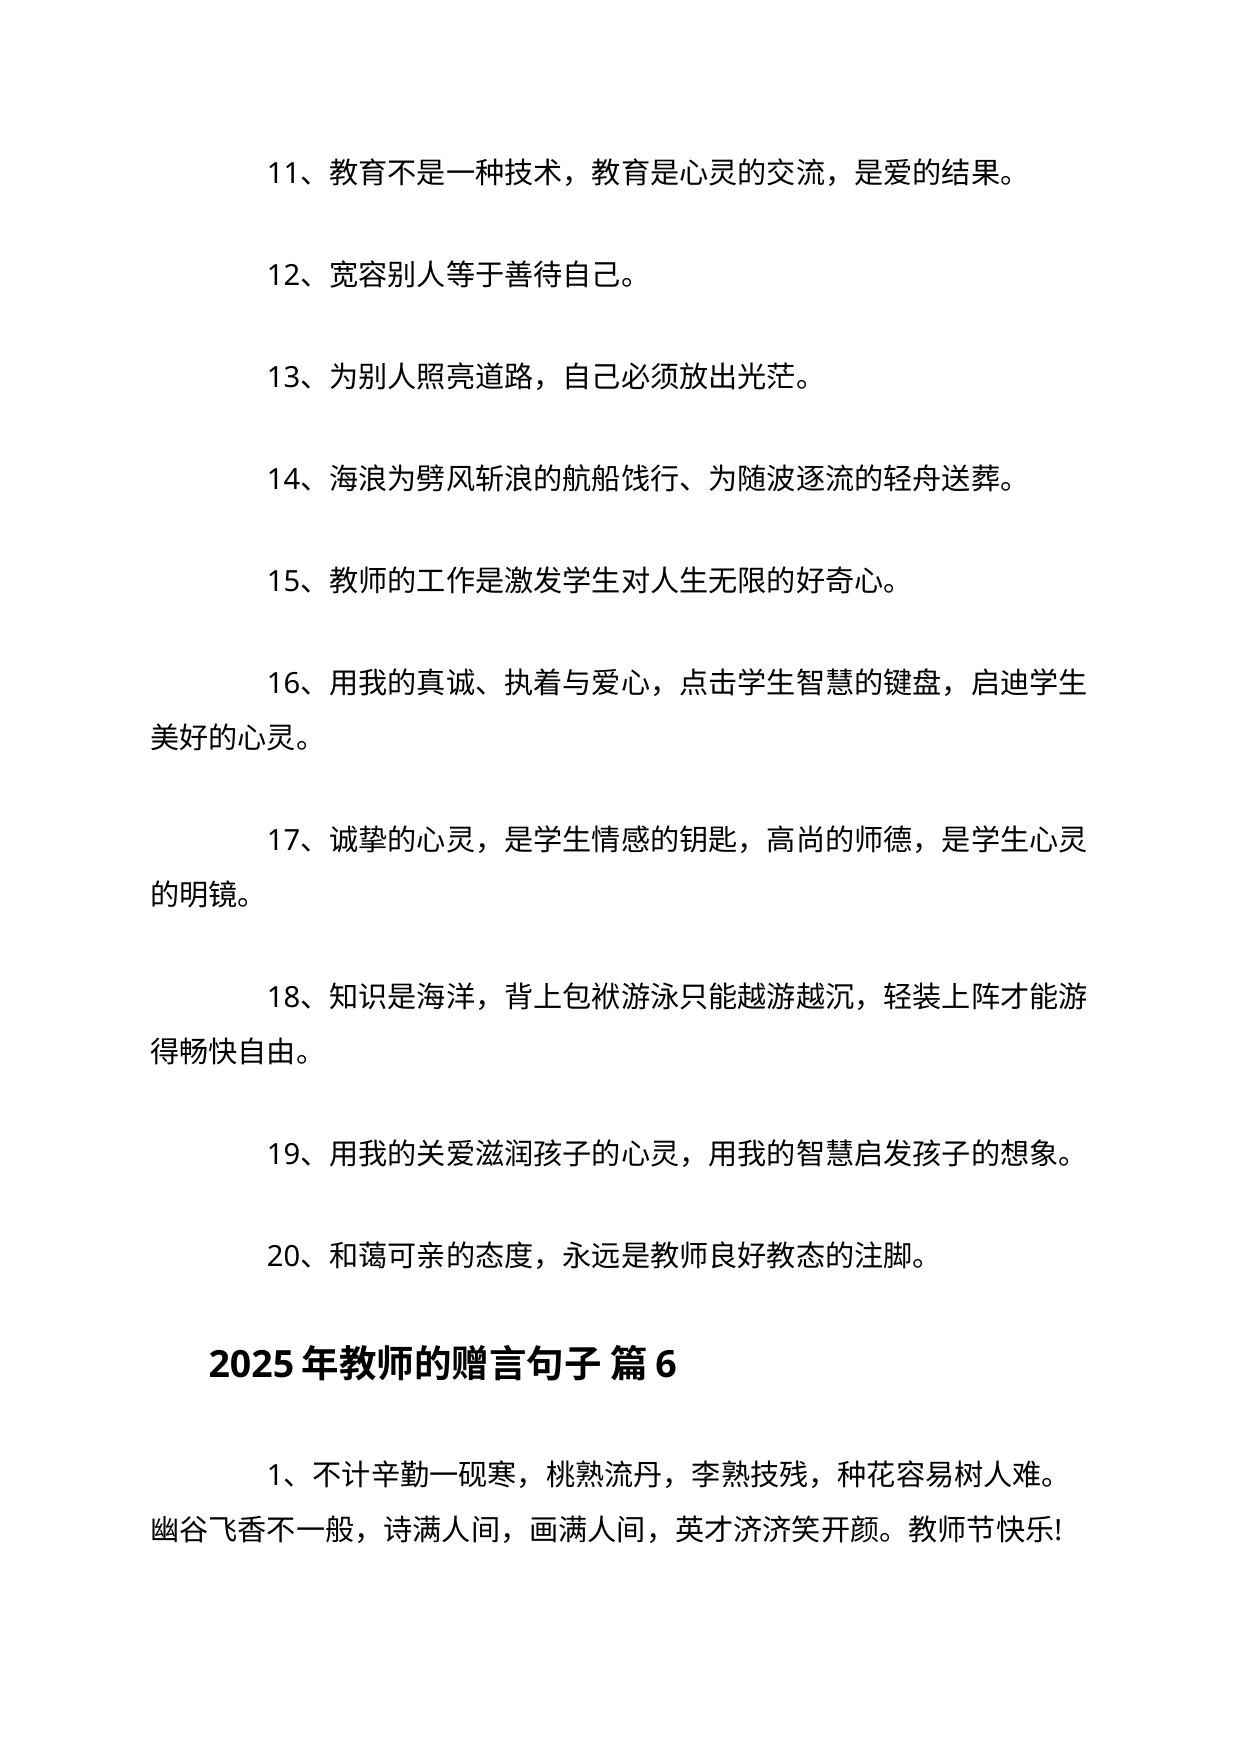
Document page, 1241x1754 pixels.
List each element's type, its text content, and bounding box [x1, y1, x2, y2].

text 16、用我的真诚、执着与爱心，点击学生智慧的键盘，启迪学生美好的心灵。 [150, 660, 1090, 757]
text 19、用我的关爱滋润孩子的心灵，用我的智慧启发孩子的想象。 [150, 1130, 1090, 1173]
text 15、教师的工作是激发学生对人生无限的好奇心。 [150, 558, 1090, 600]
text 12、宽容别人等于善待自己。 [150, 252, 1090, 294]
text 18、知识是海洋，背上包袱游泳只能越游越沉，轻装上阵才能游得畅快自由。 [150, 973, 1090, 1071]
text 20、和蔼可亲的态度，永远是教师良好教态的注脚。 [150, 1232, 1090, 1274]
text 13、为别人照亮道路，自己必须放出光茫。 [150, 354, 1090, 396]
text 2025年教师的赠言句子 篇6 [150, 1334, 1090, 1389]
text 1、不计辛勤一砚寒，桃熟流丹，李熟技残，种花容易树人难。幽谷飞香不一般，诗满人间，画满人间，英才济济笑开颜。教师节快乐! [150, 1452, 1090, 1549]
text 11、教育不是一种技术，教育是心灵的交流，是爱的结果。 [150, 150, 1090, 192]
text 17、诚挚的心灵，是学生情感的钥匙，高尚的师德，是学生心灵的明镜。 [150, 817, 1090, 914]
text 14、海浪为劈风斩浪的航船饯行、为随波逐流的轻舟送葬。 [150, 456, 1090, 498]
